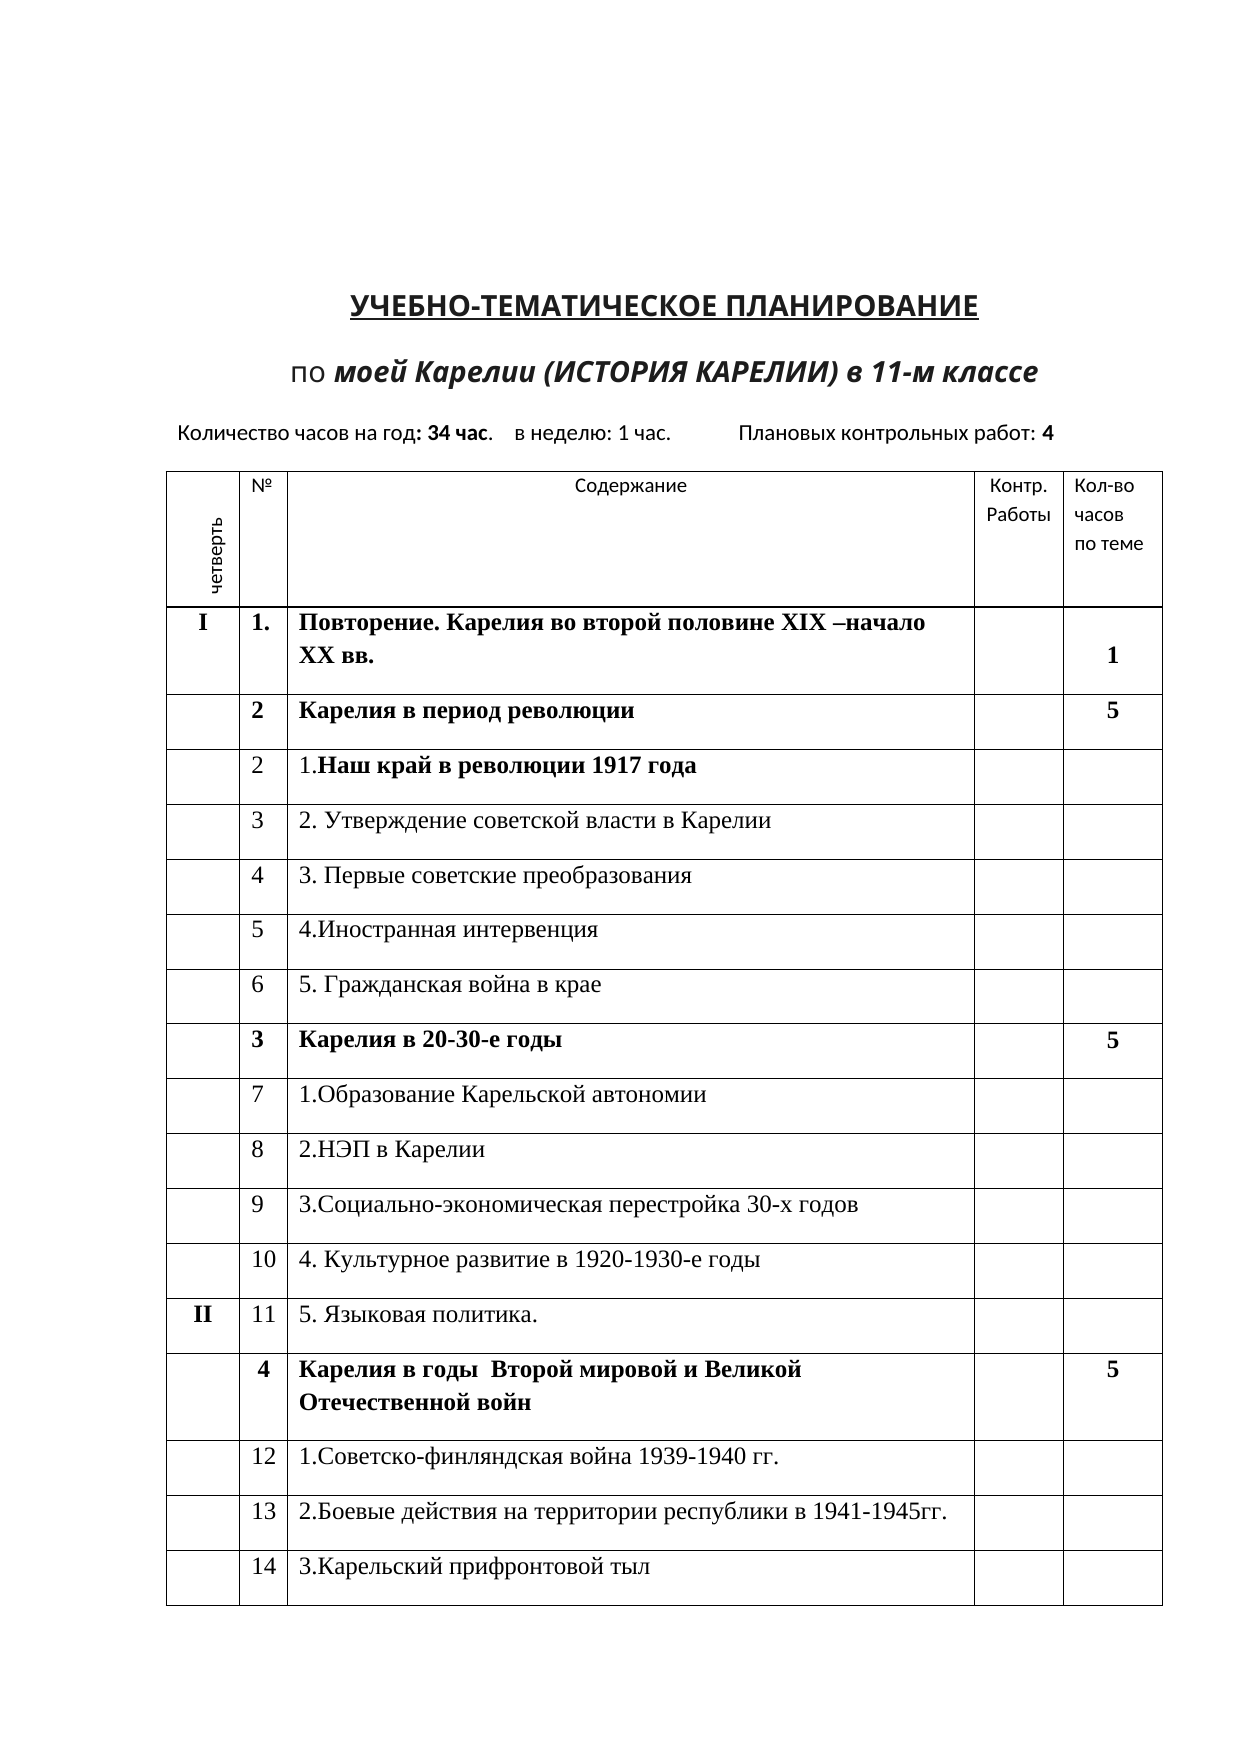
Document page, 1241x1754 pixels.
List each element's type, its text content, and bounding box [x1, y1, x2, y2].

table_cell 1.Наш край в революции 1917 года [288, 750, 974, 804]
table_cell 2 [240, 695, 287, 749]
table_cell 5. Языковая политика. [288, 1299, 974, 1353]
table_cell 8 [240, 1134, 287, 1188]
table_cell 11 [240, 1299, 287, 1353]
table_cell [1064, 860, 1162, 913]
table_cell 2. Утверждение советской власти в Карелии [288, 805, 974, 859]
table_cell [975, 695, 1063, 749]
table_cell 1 [1064, 608, 1162, 694]
table_cell [1064, 1244, 1162, 1298]
table_cell 5. Гражданская война в крае [288, 970, 974, 1023]
table_cell 3.Карельский прифронтовой тыл [288, 1551, 974, 1605]
table_cell 2 [240, 750, 287, 804]
table_cell Повторение. Карелия во второй половине XIX –начало XX вв. [288, 608, 974, 694]
table_cell [1064, 1299, 1162, 1353]
table_header № [240, 472, 287, 606]
table_cell [975, 1024, 1063, 1078]
table_header четверть [167, 472, 239, 606]
table_cell [975, 915, 1063, 968]
table_cell Карелия в 20-30-е годы [288, 1024, 974, 1078]
table_cell 5 [1064, 1024, 1162, 1078]
table_cell [975, 1244, 1063, 1298]
table_cell [167, 695, 239, 749]
table_cell 3 [240, 1024, 287, 1078]
table_cell 4.Иностранная интервенция [288, 915, 974, 968]
table_cell 9 [240, 1189, 287, 1243]
table_cell II [167, 1299, 239, 1353]
text Количество часов на год: 34 час. в неделю: 1 час. Плановых контрольных работ: 4 [177, 418, 1152, 446]
table_cell [975, 1134, 1063, 1188]
table_header Содержание [288, 472, 974, 606]
table_cell [1064, 750, 1162, 804]
table_cell 1. [240, 608, 287, 694]
table_cell [167, 1496, 239, 1550]
table_cell 1.Образование Карельской автономии [288, 1079, 974, 1133]
table_cell 3. Первые советские преобразования [288, 860, 974, 913]
table_cell [975, 970, 1063, 1023]
table_cell I [167, 608, 239, 694]
table_cell [975, 1551, 1063, 1605]
text УЧЕБНО-ТЕМАТИЧЕСКОЕ ПЛАНИРОВАНИЕ [177, 285, 1152, 324]
table_cell 5 [240, 915, 287, 968]
table_cell [167, 970, 239, 1023]
table_cell [167, 1354, 239, 1440]
table_cell 4 [240, 860, 287, 913]
table_cell [975, 1496, 1063, 1550]
table_cell [1064, 805, 1162, 859]
table_header Контр. Работы [975, 472, 1063, 606]
table_cell [167, 915, 239, 968]
table_cell 12 [240, 1441, 287, 1495]
table_cell [1064, 1551, 1162, 1605]
table_cell 14 [240, 1551, 287, 1605]
table_cell [1064, 1496, 1162, 1550]
table_cell 5 [1064, 1354, 1162, 1440]
table_cell Карелия в годы Второй мировой и Великой Отечественной войн [288, 1354, 974, 1440]
table_cell [975, 1299, 1063, 1353]
table_cell [167, 1024, 239, 1078]
table_cell [167, 1551, 239, 1605]
table_cell [975, 1079, 1063, 1133]
table_header Кол-во часов по теме [1064, 472, 1162, 606]
table_cell [167, 1244, 239, 1298]
table_cell [975, 805, 1063, 859]
table_cell [1064, 1134, 1162, 1188]
table_cell [975, 1441, 1063, 1495]
table_cell 6 [240, 970, 287, 1023]
table_cell [167, 750, 239, 804]
table_cell 10 [240, 1244, 287, 1298]
table_cell 4. Культурное развитие в 1920-1930-е годы [288, 1244, 974, 1298]
table_cell [167, 1441, 239, 1495]
table_cell [975, 608, 1063, 694]
table_cell [975, 750, 1063, 804]
table_cell 13 [240, 1496, 287, 1550]
table_cell [167, 805, 239, 859]
table_cell Карелия в период революции [288, 695, 974, 749]
table_cell 2.Боевые действия на территории республики в 1941-1945гг. [288, 1496, 974, 1550]
table_cell [167, 1134, 239, 1188]
table_cell [975, 1189, 1063, 1243]
table_cell 1.Советско-финляндская война 1939-1940 гг. [288, 1441, 974, 1495]
table_cell 4 [240, 1354, 287, 1440]
table_cell 7 [240, 1079, 287, 1133]
table_cell [1064, 1441, 1162, 1495]
table_cell 2.НЭП в Карелии [288, 1134, 974, 1188]
table_cell [1064, 1189, 1162, 1243]
table_cell [167, 860, 239, 913]
table_cell [975, 860, 1063, 913]
text по моей Карелии (ИСТОРИЯ КАРЕЛИИ) в 11-м классе [177, 351, 1152, 391]
table_cell [1064, 1079, 1162, 1133]
table_cell [167, 1189, 239, 1243]
table_cell [1064, 970, 1162, 1023]
table_cell [975, 1354, 1063, 1440]
table_cell 3 [240, 805, 287, 859]
table_cell [1064, 915, 1162, 968]
table_cell [167, 1079, 239, 1133]
table_cell 5 [1064, 695, 1162, 749]
table_cell 3.Социально-экономическая перестройка 30-х годов [288, 1189, 974, 1243]
